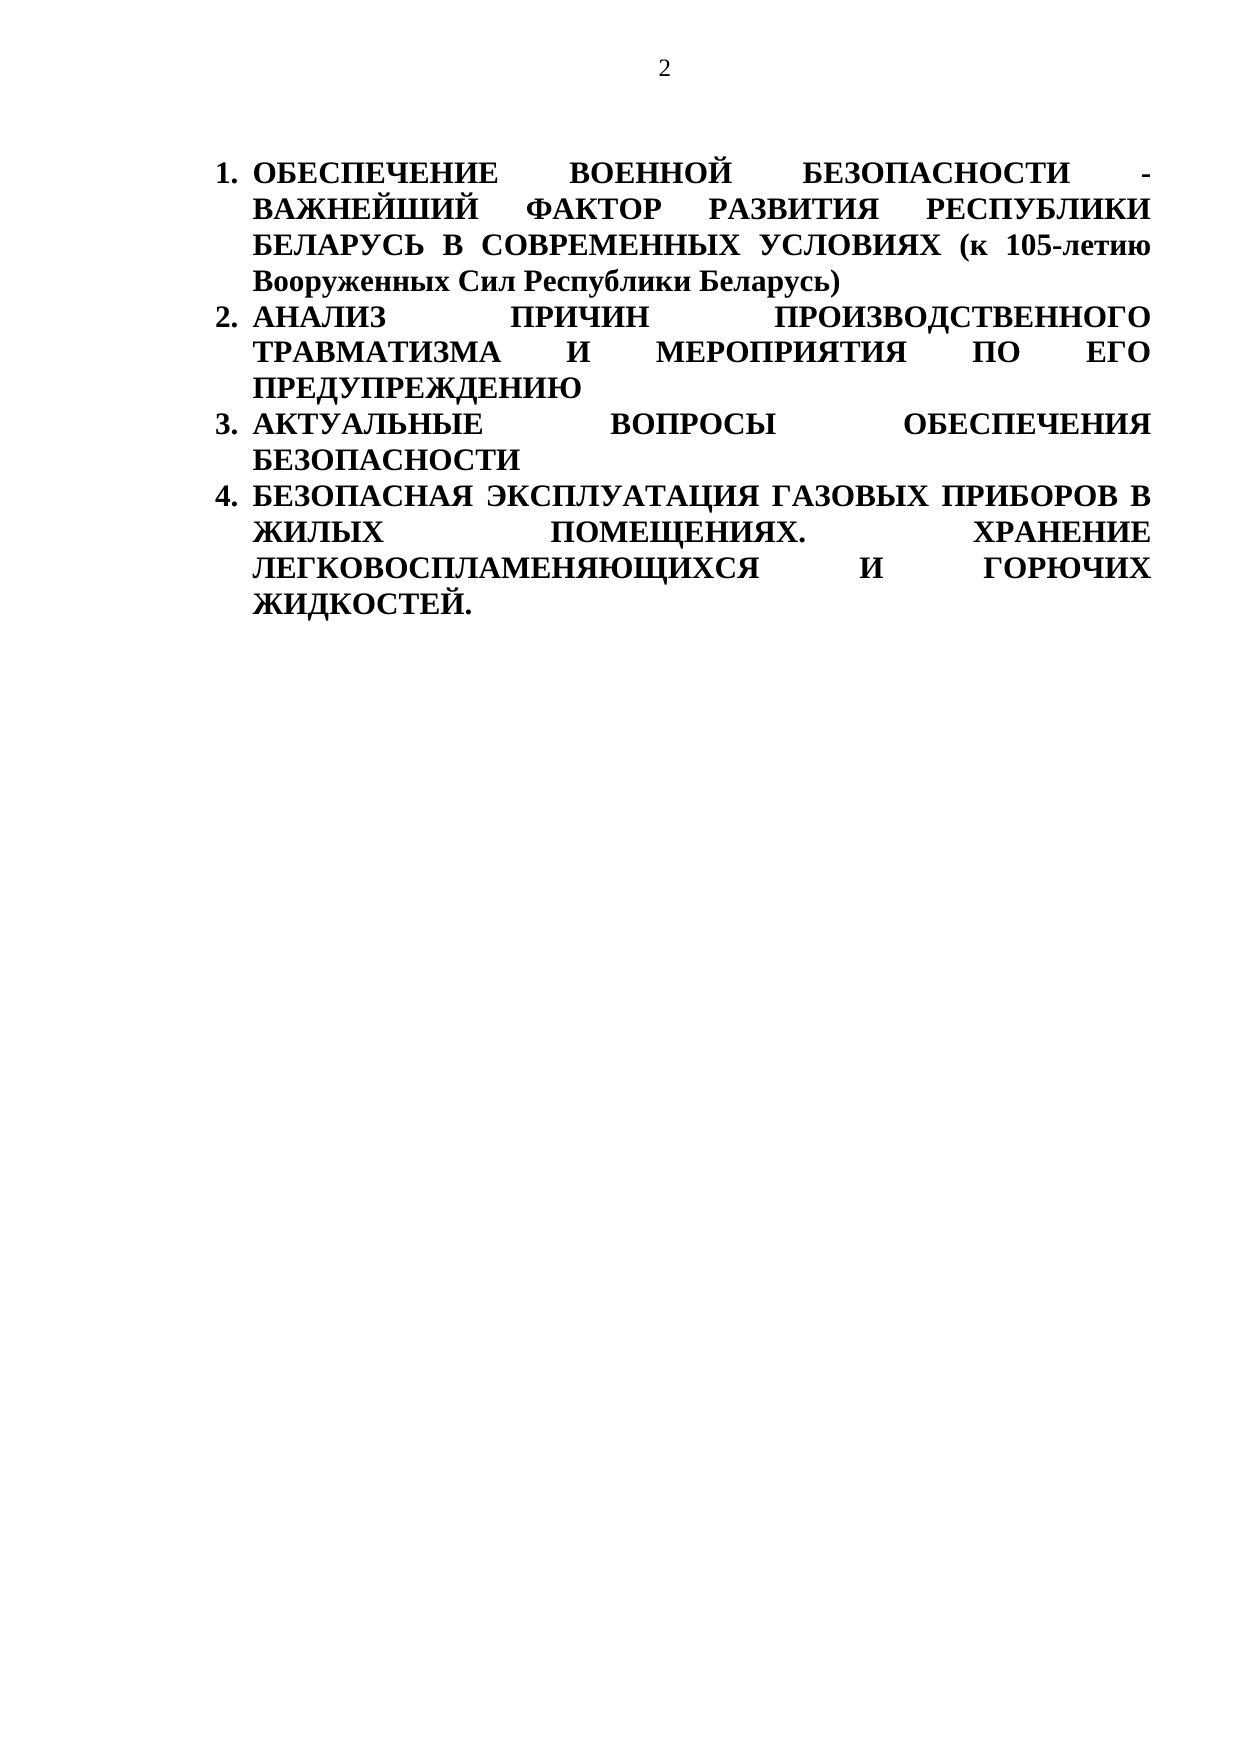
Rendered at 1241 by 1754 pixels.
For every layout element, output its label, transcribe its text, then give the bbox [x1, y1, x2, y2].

list БЕЗОПАСНАЯ ЭКСПЛУАТАЦИЯ ГАЗОВЫХ ПРИБОРОВ В ЖИЛЫХ ПОМЕЩЕНИЯХ. ХРАНЕНИЕ ЛЕГКОВОСПЛАМЕНЯЮЩИХСЯ И ГОРЮЧИХ ЖИДКОСТЕЙ. [215, 477, 1152, 621]
list АКТУАЛЬНЫЕ ВОПРОСЫ ОБЕСПЕЧЕНИЯ БЕЗОПАСНОСТИ [215, 406, 1152, 477]
list ОБЕСПЕЧЕНИЕ ВОЕННОЙ БЕЗОПАСНОСТИ - ВАЖНЕЙШИЙ ФАКТОР РАЗВИТИЯ РЕСПУБЛИКИ БЕЛАРУСЬ В СОВРЕМЕННЫХ УСЛОВИЯХ (к 105-летию Вооруженных Сил Республики Беларусь) [215, 154, 1152, 298]
list АНАЛИЗ ПРИЧИН ПРОИЗВОДСТВЕННОГО ТРАВМАТИЗМА И МЕРОПРИЯТИЯ ПО ЕГО ПРЕДУПРЕЖДЕНИЮ [215, 298, 1152, 406]
